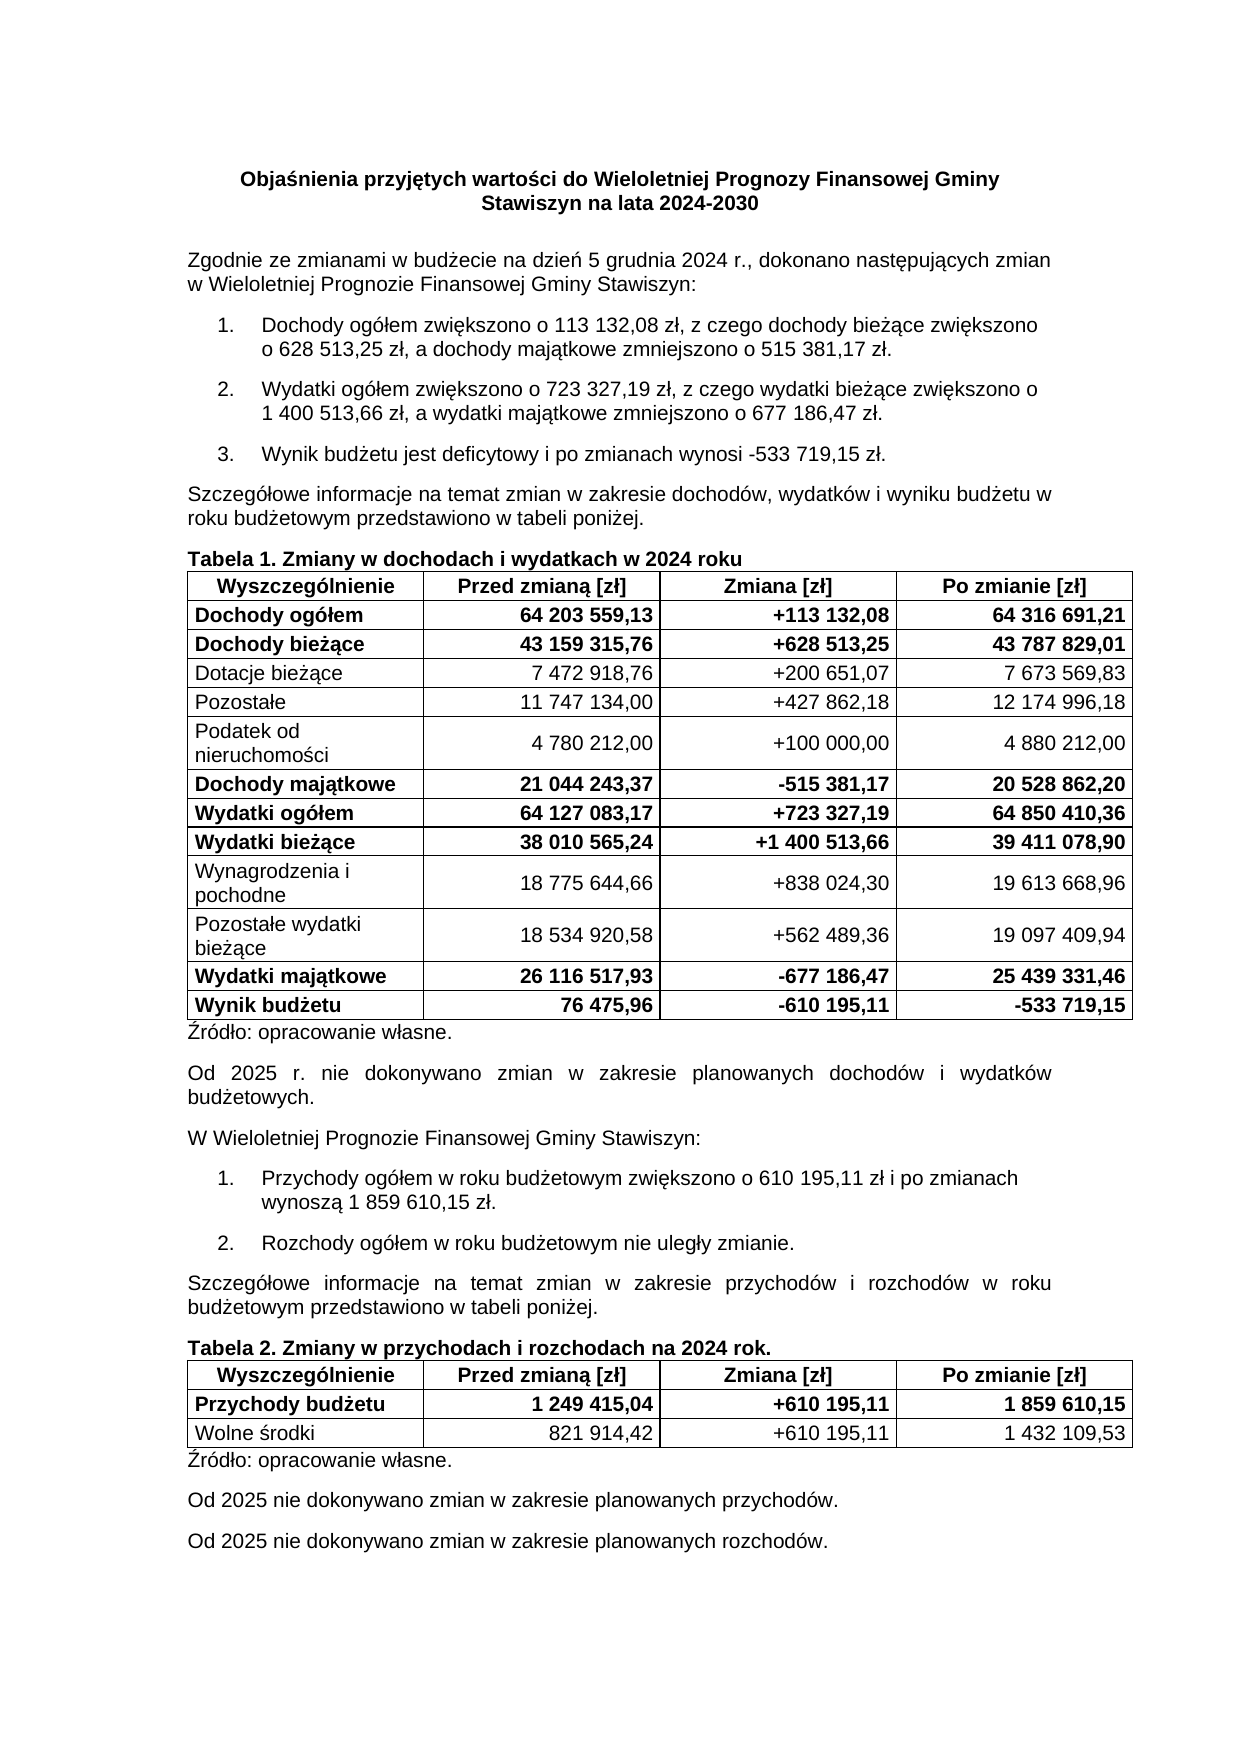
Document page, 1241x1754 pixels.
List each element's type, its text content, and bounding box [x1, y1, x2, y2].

table_cell 1 249 415,04 [424, 1390, 659, 1418]
table_cell Wynik budżetu [188, 991, 423, 1019]
table_cell 43 159 315,76 [424, 630, 659, 658]
table_cell 12 174 996,18 [897, 688, 1132, 716]
table_cell +200 651,07 [661, 659, 896, 687]
text Źródło: opracowanie własne. [187, 1448, 1053, 1472]
table_cell 64 316 691,21 [897, 601, 1132, 629]
table_cell +838 024,30 [661, 856, 896, 908]
table_cell +113 132,08 [661, 601, 896, 629]
table_cell 76 475,96 [424, 991, 659, 1019]
text Od 2025 nie dokonywano zmian w zakresie planowanych przychodów. [187, 1488, 1053, 1512]
table_cell 26 116 517,93 [424, 962, 659, 990]
table_cell 18 775 644,66 [424, 856, 659, 908]
table_cell 1 859 610,15 [897, 1390, 1132, 1418]
table_cell Wolne środki [188, 1419, 423, 1447]
list Wynik budżetu jest deficytowy i po zmianach wynosi -533 719,15 zł. [217, 442, 1053, 466]
table_cell 43 787 829,01 [897, 630, 1132, 658]
table_header Zmiana [zł] [661, 1361, 896, 1389]
list Przychody ogółem w roku budżetowym zwiększono o 610 195,11 zł i po zmianach wynoszą 1 859 610,15 zł. [217, 1166, 1053, 1214]
table_cell Dochody bieżące [188, 630, 423, 658]
table_cell Dotacje bieżące [188, 659, 423, 687]
table_cell 64 127 083,17 [424, 799, 659, 826]
text W Wieloletniej Prognozie Finansowej Gminy Stawiszyn: [187, 1125, 1053, 1149]
table_header Wyszczególnienie [188, 1361, 423, 1389]
table_cell Przychody budżetu [188, 1390, 423, 1418]
table_cell +427 862,18 [661, 688, 896, 716]
table_cell Wydatki bieżące [188, 828, 423, 855]
list Wydatki ogółem zwiększono o 723 327,19 zł, z czego wydatki bieżące zwiększono o 1 400 513,66 zł, a wydatki majątkowe zmniejszono o 677 186,47 zł. [217, 377, 1053, 425]
table_cell Dochody ogółem [188, 601, 423, 629]
text Od 2025 r. nie dokonywano zmian w zakresie planowanych dochodów i wydatków budżetowych. [187, 1061, 1053, 1109]
table_cell 19 613 668,96 [897, 856, 1132, 908]
table_cell 7 673 569,83 [897, 659, 1132, 687]
table_cell +610 195,11 [661, 1419, 896, 1447]
table_cell -515 381,17 [661, 770, 896, 797]
table_header Po zmianie [zł] [897, 1361, 1132, 1389]
table_header Po zmianie [zł] [897, 572, 1132, 600]
table_cell +610 195,11 [661, 1390, 896, 1418]
table_cell 20 528 862,20 [897, 770, 1132, 797]
table_header Przed zmianą [zł] [424, 1361, 659, 1389]
table_cell 7 472 918,76 [424, 659, 659, 687]
table_header Wyszczególnienie [188, 572, 423, 600]
table_cell -533 719,15 [897, 991, 1132, 1019]
table_cell Wydatki majątkowe [188, 962, 423, 990]
table_cell -610 195,11 [661, 991, 896, 1019]
table_cell 4 880 212,00 [897, 717, 1132, 768]
text Tabela 1. Zmiany w dochodach i wydatkach w 2024 roku [187, 547, 1053, 571]
table_cell 4 780 212,00 [424, 717, 659, 768]
text Tabela 2. Zmiany w przychodach i rozchodach na 2024 rok. [187, 1336, 1053, 1360]
text Zgodnie ze zmianami w budżecie na dzień 5 grudnia 2024 r., dokonano następujących zmian w Wieloletniej Prognozie Finansowej Gminy Stawiszyn: [187, 248, 1053, 296]
table_cell +562 489,36 [661, 909, 896, 961]
list Rozchody ogółem w roku budżetowym nie uległy zmianie. [217, 1231, 1053, 1254]
table_cell +100 000,00 [661, 717, 896, 768]
table_cell 64 203 559,13 [424, 601, 659, 629]
table_cell Dochody majątkowe [188, 770, 423, 797]
table_cell 38 010 565,24 [424, 828, 659, 855]
table_cell Wydatki ogółem [188, 799, 423, 826]
table_cell 25 439 331,46 [897, 962, 1132, 990]
text Źródło: opracowanie własne. [187, 1020, 1053, 1044]
table_cell Pozostałe wydatki bieżące [188, 909, 423, 961]
table_cell 1 432 109,53 [897, 1419, 1132, 1447]
table_cell +723 327,19 [661, 799, 896, 826]
table_cell 11 747 134,00 [424, 688, 659, 716]
table_cell Pozostałe [188, 688, 423, 716]
table_cell 19 097 409,94 [897, 909, 1132, 961]
text Objaśnienia przyjętych wartości do Wieloletniej Prognozy Finansowej Gminy Stawiszyn na lata 2024-2030 [187, 167, 1053, 214]
table_cell 64 850 410,36 [897, 799, 1132, 826]
table_cell +1 400 513,66 [661, 828, 896, 855]
table_cell Podatek od nieruchomości [188, 717, 423, 768]
table_cell 39 411 078,90 [897, 828, 1132, 855]
table_header Przed zmianą [zł] [424, 572, 659, 600]
table_header Zmiana [zł] [661, 572, 896, 600]
table_cell +628 513,25 [661, 630, 896, 658]
list Dochody ogółem zwiększono o 113 132,08 zł, z czego dochody bieżące zwiększono o 628 513,25 zł, a dochody majątkowe zmniejszono o 515 381,17 zł. [217, 312, 1053, 360]
table_cell 821 914,42 [424, 1419, 659, 1447]
table_cell 18 534 920,58 [424, 909, 659, 961]
table_cell Wynagrodzenia i pochodne [188, 856, 423, 908]
text Szczegółowe informacje na temat zmian w zakresie dochodów, wydatków i wyniku budżetu w roku budżetowym przedstawiono w tabeli poniżej. [187, 482, 1053, 530]
text Od 2025 nie dokonywano zmian w zakresie planowanych rozchodów. [187, 1529, 1053, 1553]
table_cell -677 186,47 [661, 962, 896, 990]
table_cell 21 044 243,37 [424, 770, 659, 797]
text Szczegółowe informacje na temat zmian w zakresie przychodów i rozchodów w roku budżetowym przedstawiono w tabeli poniżej. [187, 1271, 1053, 1319]
